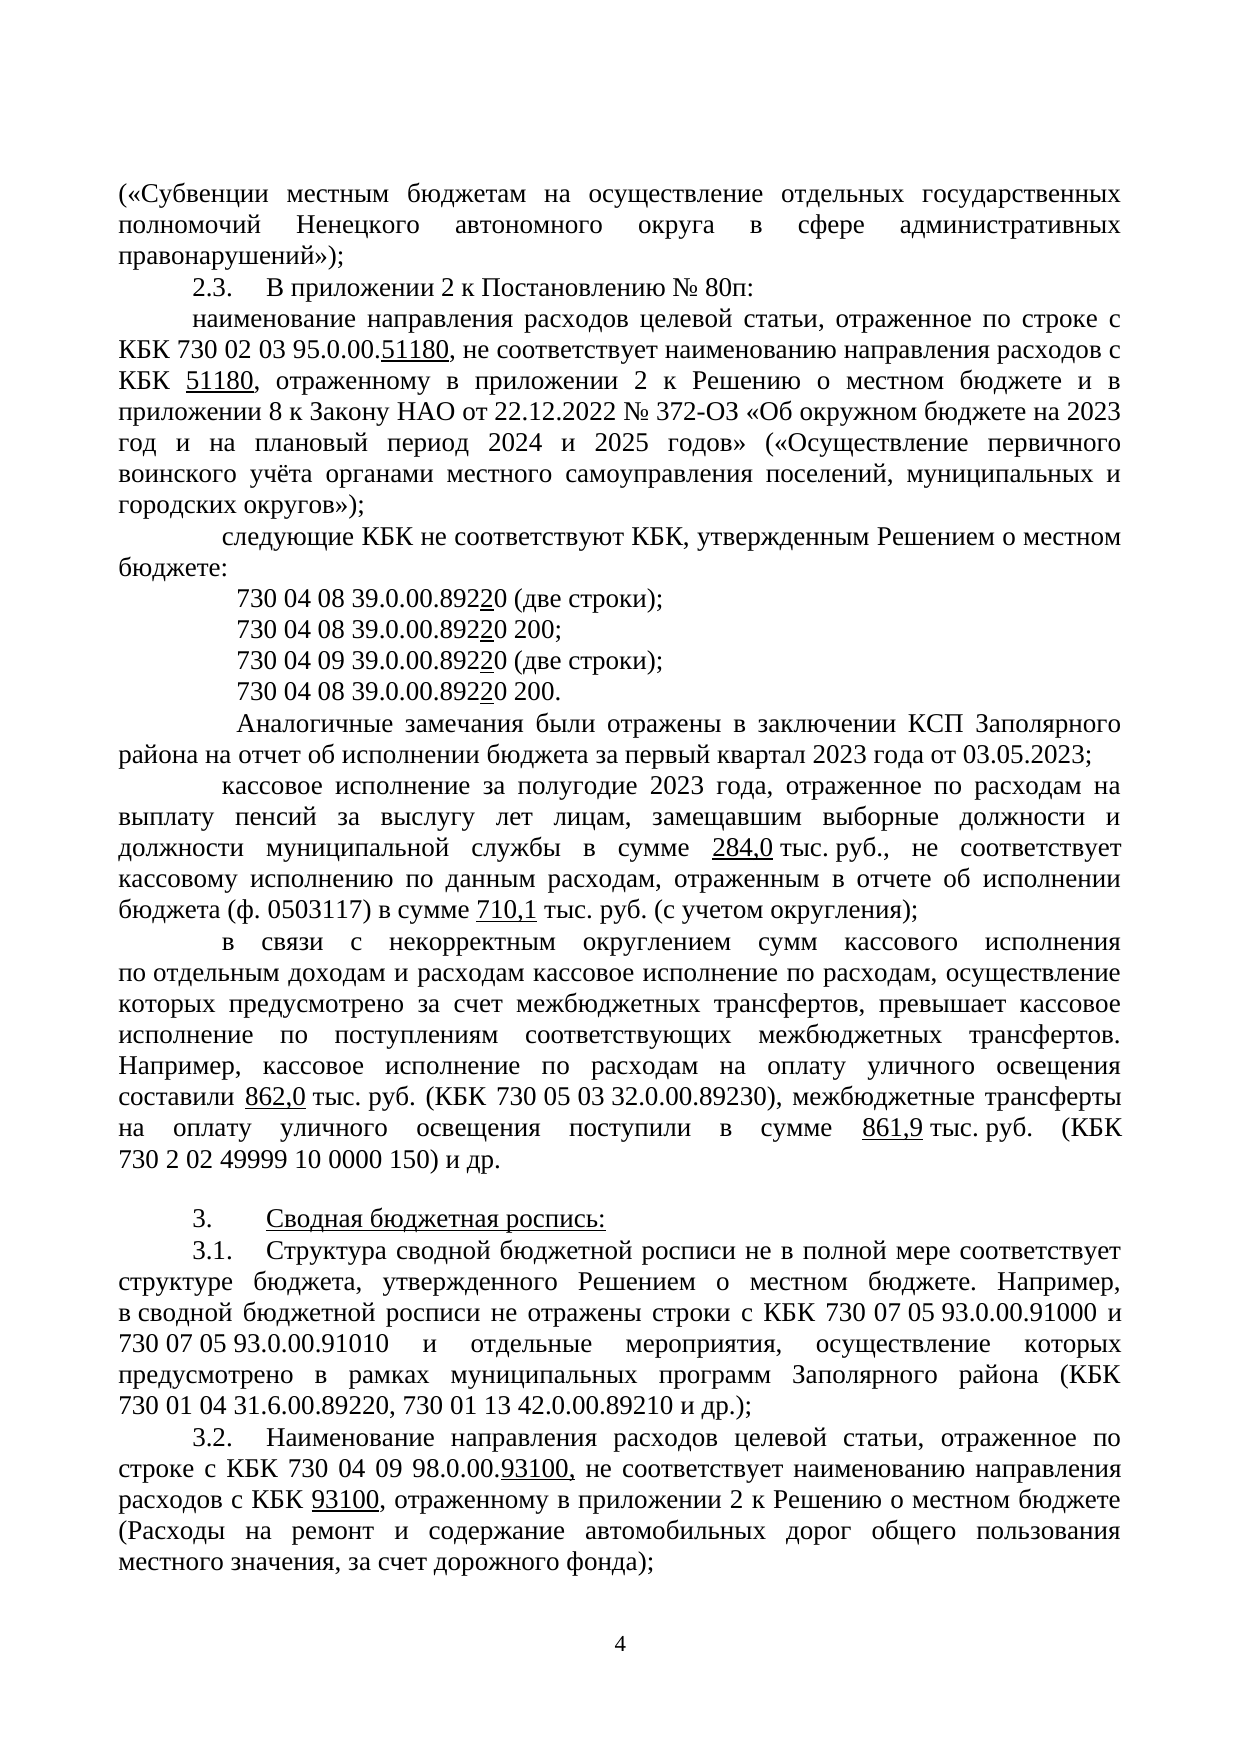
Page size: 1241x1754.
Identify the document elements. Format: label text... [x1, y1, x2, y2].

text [118, 177, 1122, 271]
list Структура сводной бюджетной росписи не в полной мере соответствует структуре бюджета, утвержденного Решением о местном бюджете. Например, в сводной бюджетной росписи не отражены строки с КБК 730 07 05 93.0.00.91000 и 730 07 05 93.0.00.91010 и отдельные мероприятия, осуществление которых предусмотрено в рамках муниципальных программ Заполярного района (КБК 730 01 04 31.6.00.89220, 730 01 13 42.0.00.89210 и др.); [118, 1234, 1122, 1421]
list 730 04 08 39.0.00.89220 200. [118, 676, 1122, 707]
list следующие КБК не соответствуют КБК, утвержденным Решением о местном бюджете: [118, 520, 1122, 582]
list Аналогичные замечания были отражены в заключении КСП Заполярного района на отчет об исполнении бюджета за первый квартал 2023 года от 03.05.2023; [118, 707, 1122, 769]
text в связи с некорректным округлением сумм кассового исполнения по отдельным доходам и расходам кассовое исполнение по расходам, осуществление которых предусмотрено за счет межбюджетных трансфертов, превышает кассовое исполнение по поступлениям соответствующих межбюджетных трансфертов. Например, кассовое исполнение по расходам на оплату уличного освещения составили 862,0 тыс. руб. (КБК 730 05 03 32.0.00.89230), межбюджетные трансферты на оплату уличного освещения поступили в сумме 861,9 тыс. руб. (КБК 730 2 02 49999 10 0000 150) и др. [118, 925, 1122, 1174]
list Наименование направления расходов целевой статьи, отраженное по строке с КБК 730 04 09 98.0.00.93100, не соответствует наименованию направления расходов с КБК 93100, отраженному в приложении 2 к Решению о местном бюджете (Расходы на ремонт и содержание автомобильных дорог общего пользования местного значения, за счет дорожного фонда); [118, 1421, 1122, 1576]
list 730 04 08 39.0.00.89220 200; [118, 613, 1122, 644]
text кассовое исполнение за полугодие 2023 года, отраженное по расходам на выплату пенсий за выслугу лет лицам, замещавшим выборные должности и должности муниципальной службы в сумме 284,0 тыс. руб., не соответствует кассовому исполнению по данным расходам, отраженным в отчете об исполнении бюджета (ф. 0503117) в сумме 710,1 тыс. руб. (с учетом округления); [118, 769, 1122, 925]
list 730 04 08 39.0.00.89220 (две строки); [118, 582, 1122, 613]
list Сводная бюджетная роспись: [118, 1203, 1122, 1234]
list 730 04 09 39.0.00.89220 (две строки); [118, 644, 1122, 676]
list В приложении 2 к Постановлению № 80п: [118, 271, 1122, 302]
list наименование направления расходов целевой статьи, отраженное по строке с КБК 730 02 03 95.0.00.51180, не соответствует наименованию направления расходов с КБК 51180, отраженному в приложении 2 к Решению о местном бюджете и в приложении 8 к Закону НАО от 22.12.2022 № 372-ОЗ «Об окружном бюджете на 2023 год и на плановый период 2024 и 2025 годов» («Осуществление первичного воинского учёта органами местного самоуправления поселений, муниципальных и городских округов»); [118, 302, 1122, 520]
